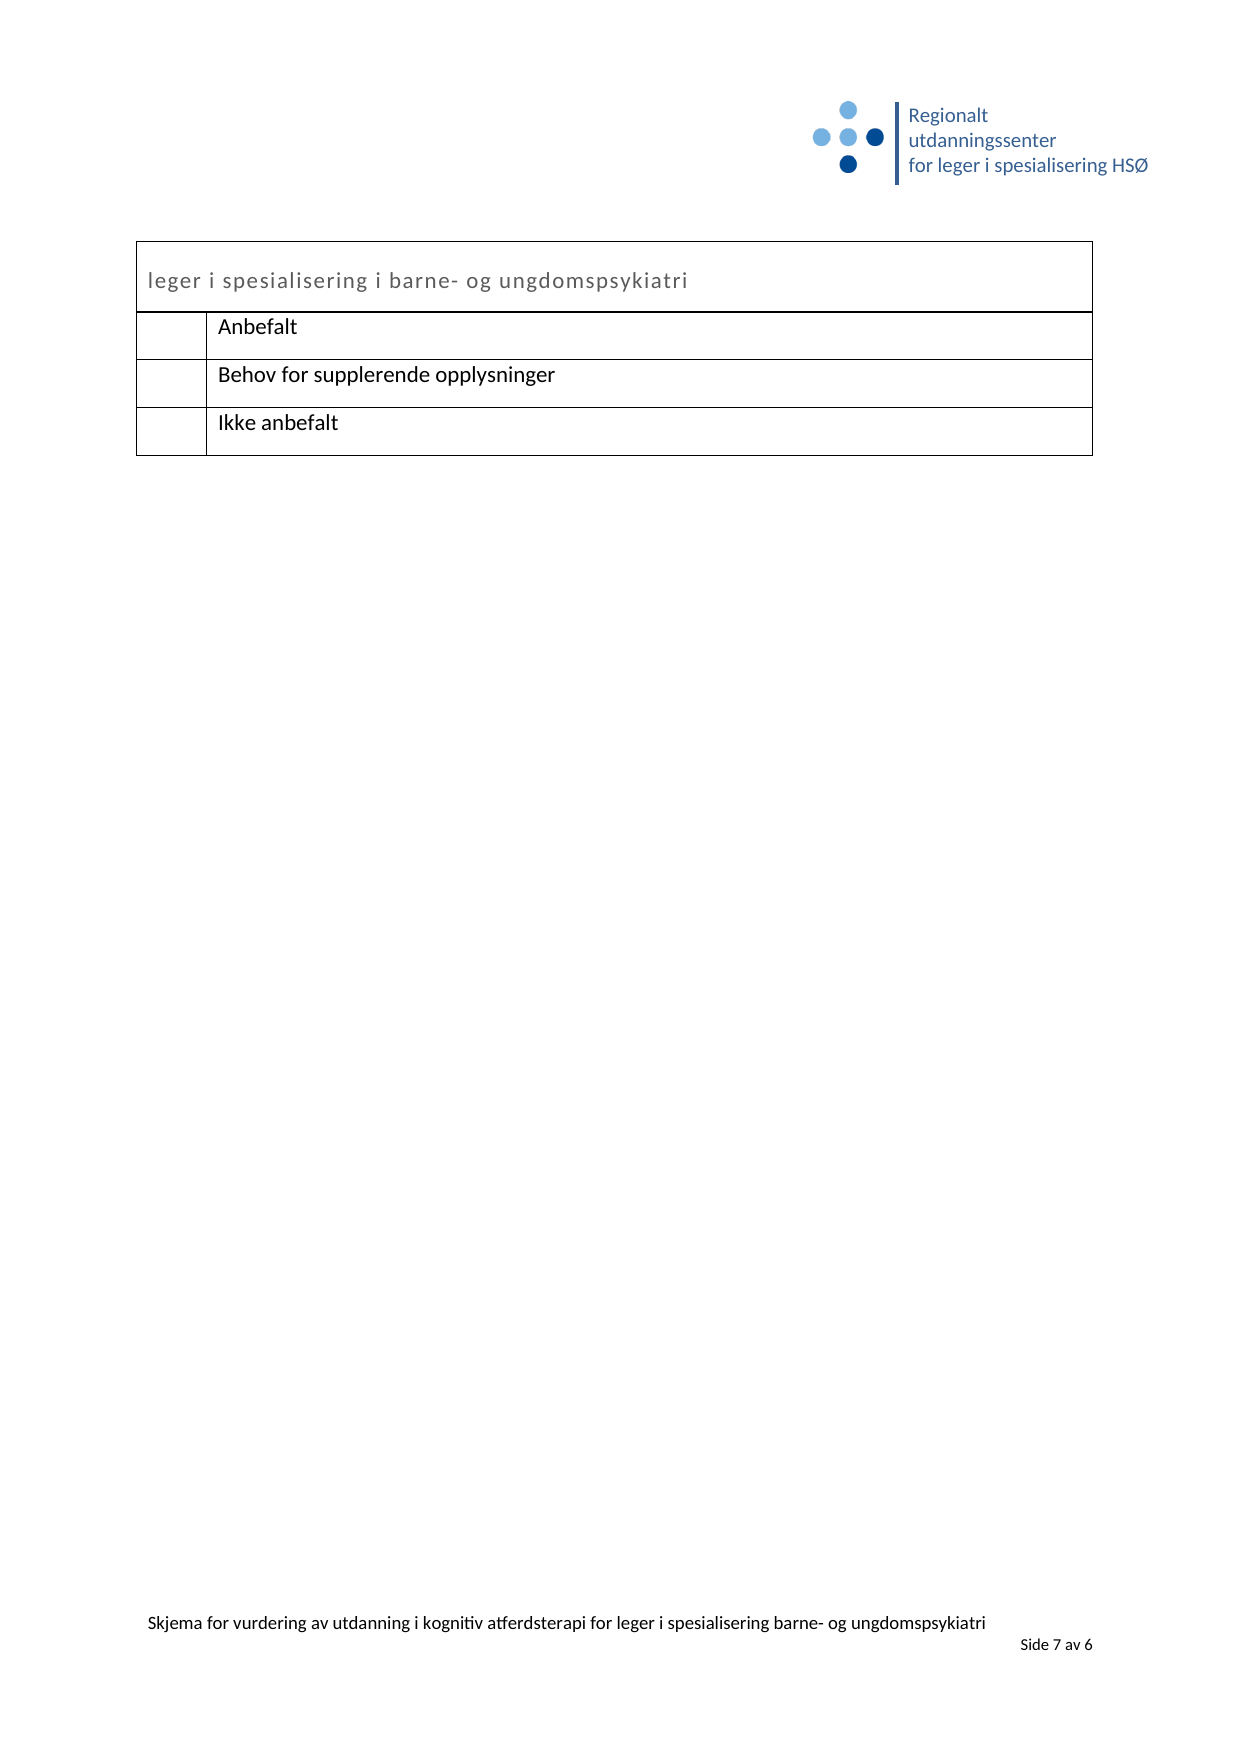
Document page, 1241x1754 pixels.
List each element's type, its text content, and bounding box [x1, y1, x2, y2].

table_header Tilrådning etter vurdering ved gruppe for kvalitetssikring av psykoterapiutdanning for leger i spesialisering i barne- og ungdomspsykiatri [137, 242, 1092, 311]
table_cell [137, 313, 206, 359]
picture [811, 101, 885, 173]
table_cell Behov for supplerende opplysninger [207, 360, 1092, 407]
table_cell Ikke anbefalt [207, 408, 1092, 455]
table_cell Anbefalt [207, 313, 1092, 359]
table_cell [137, 360, 206, 407]
table_cell [137, 408, 206, 455]
